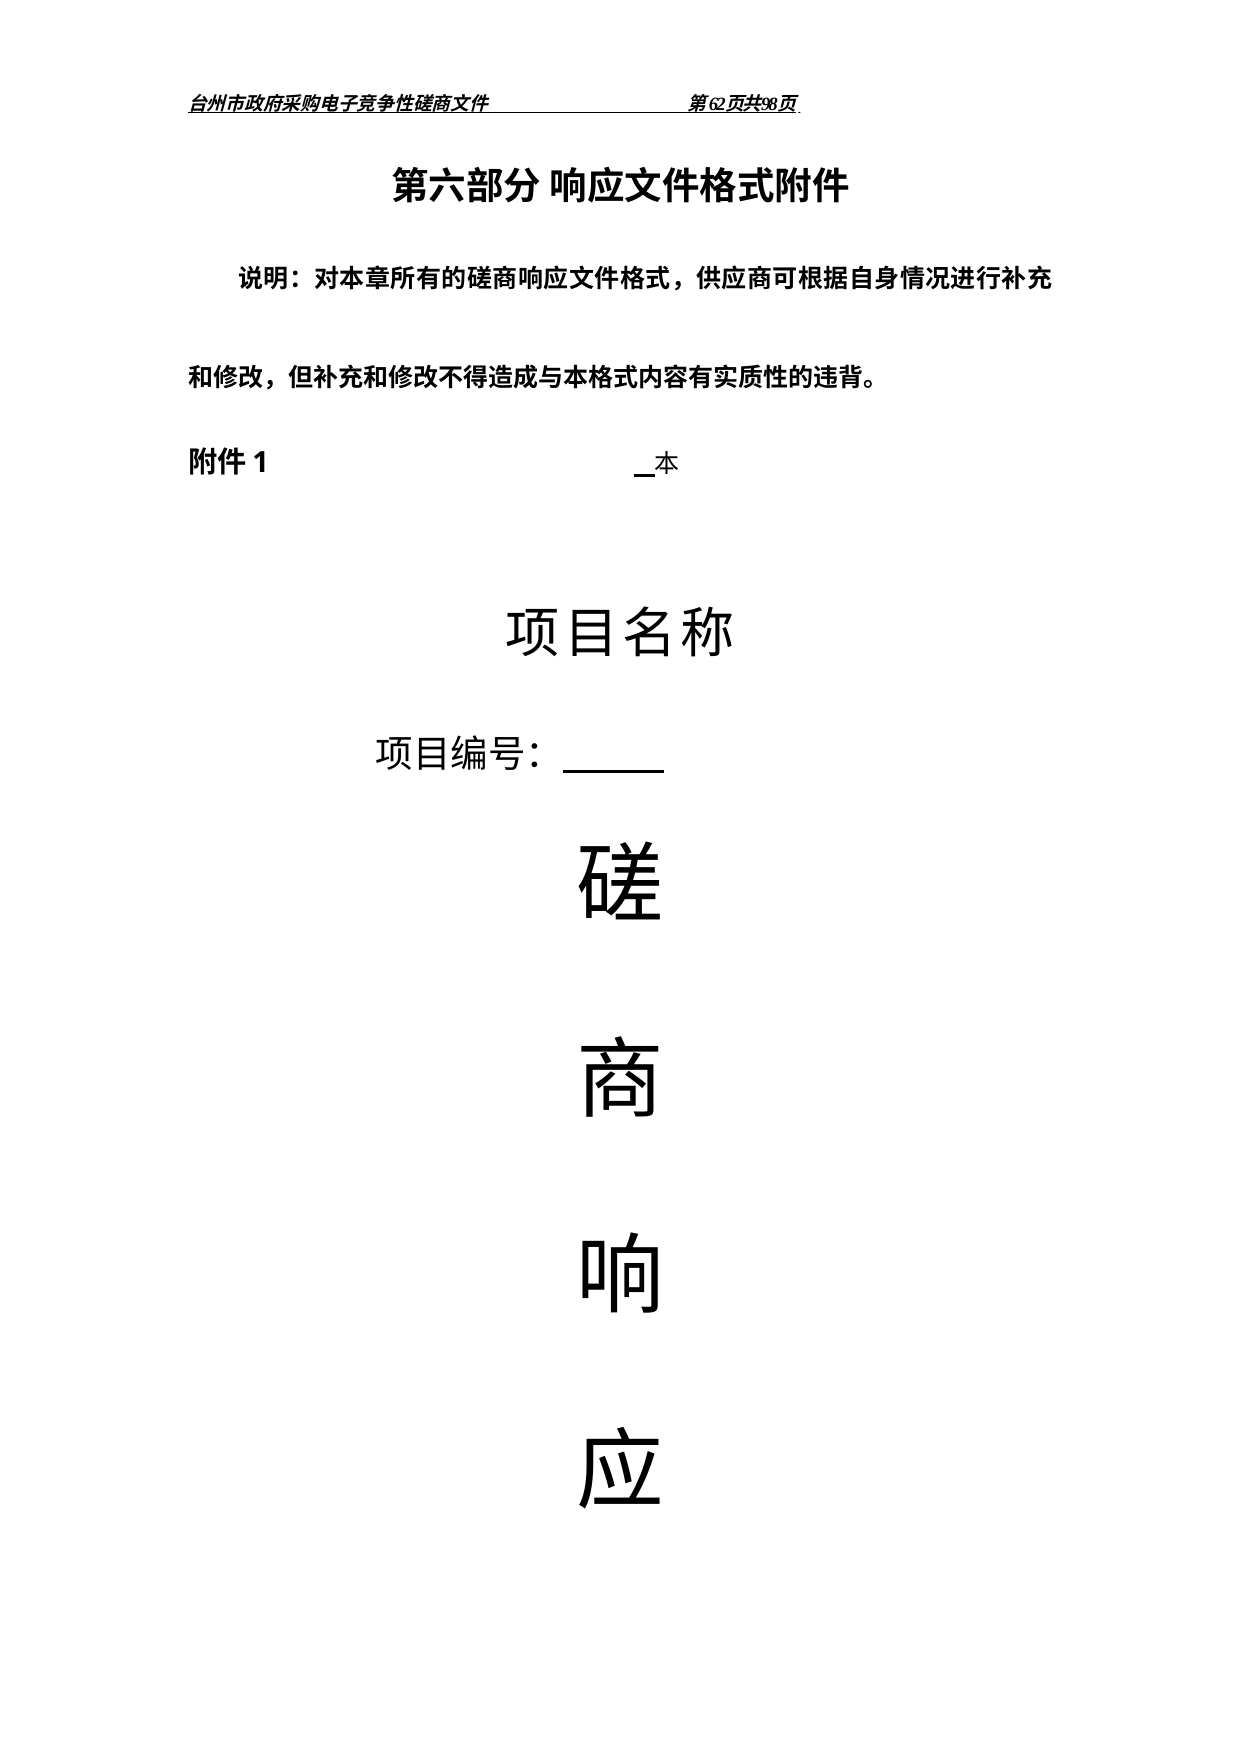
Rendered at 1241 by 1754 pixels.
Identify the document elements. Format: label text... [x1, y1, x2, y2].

text 磋 [188, 811, 1052, 943]
text 附件1 本 [188, 426, 1052, 492]
text 项目名称 [188, 580, 1052, 679]
text 第六部分 响应文件格式附件 [188, 150, 1052, 216]
text 响 [188, 1202, 1052, 1334]
text 说明：对本章所有的磋商响应文件格式，供应商可根据自身情况进行补充和修改，但补充和修改不得造成与本格式内容有实质性的违背。 [188, 243, 1052, 408]
text 项目编号： [188, 718, 1052, 784]
text 商 [188, 1006, 1052, 1138]
text 应 [188, 1397, 1052, 1529]
